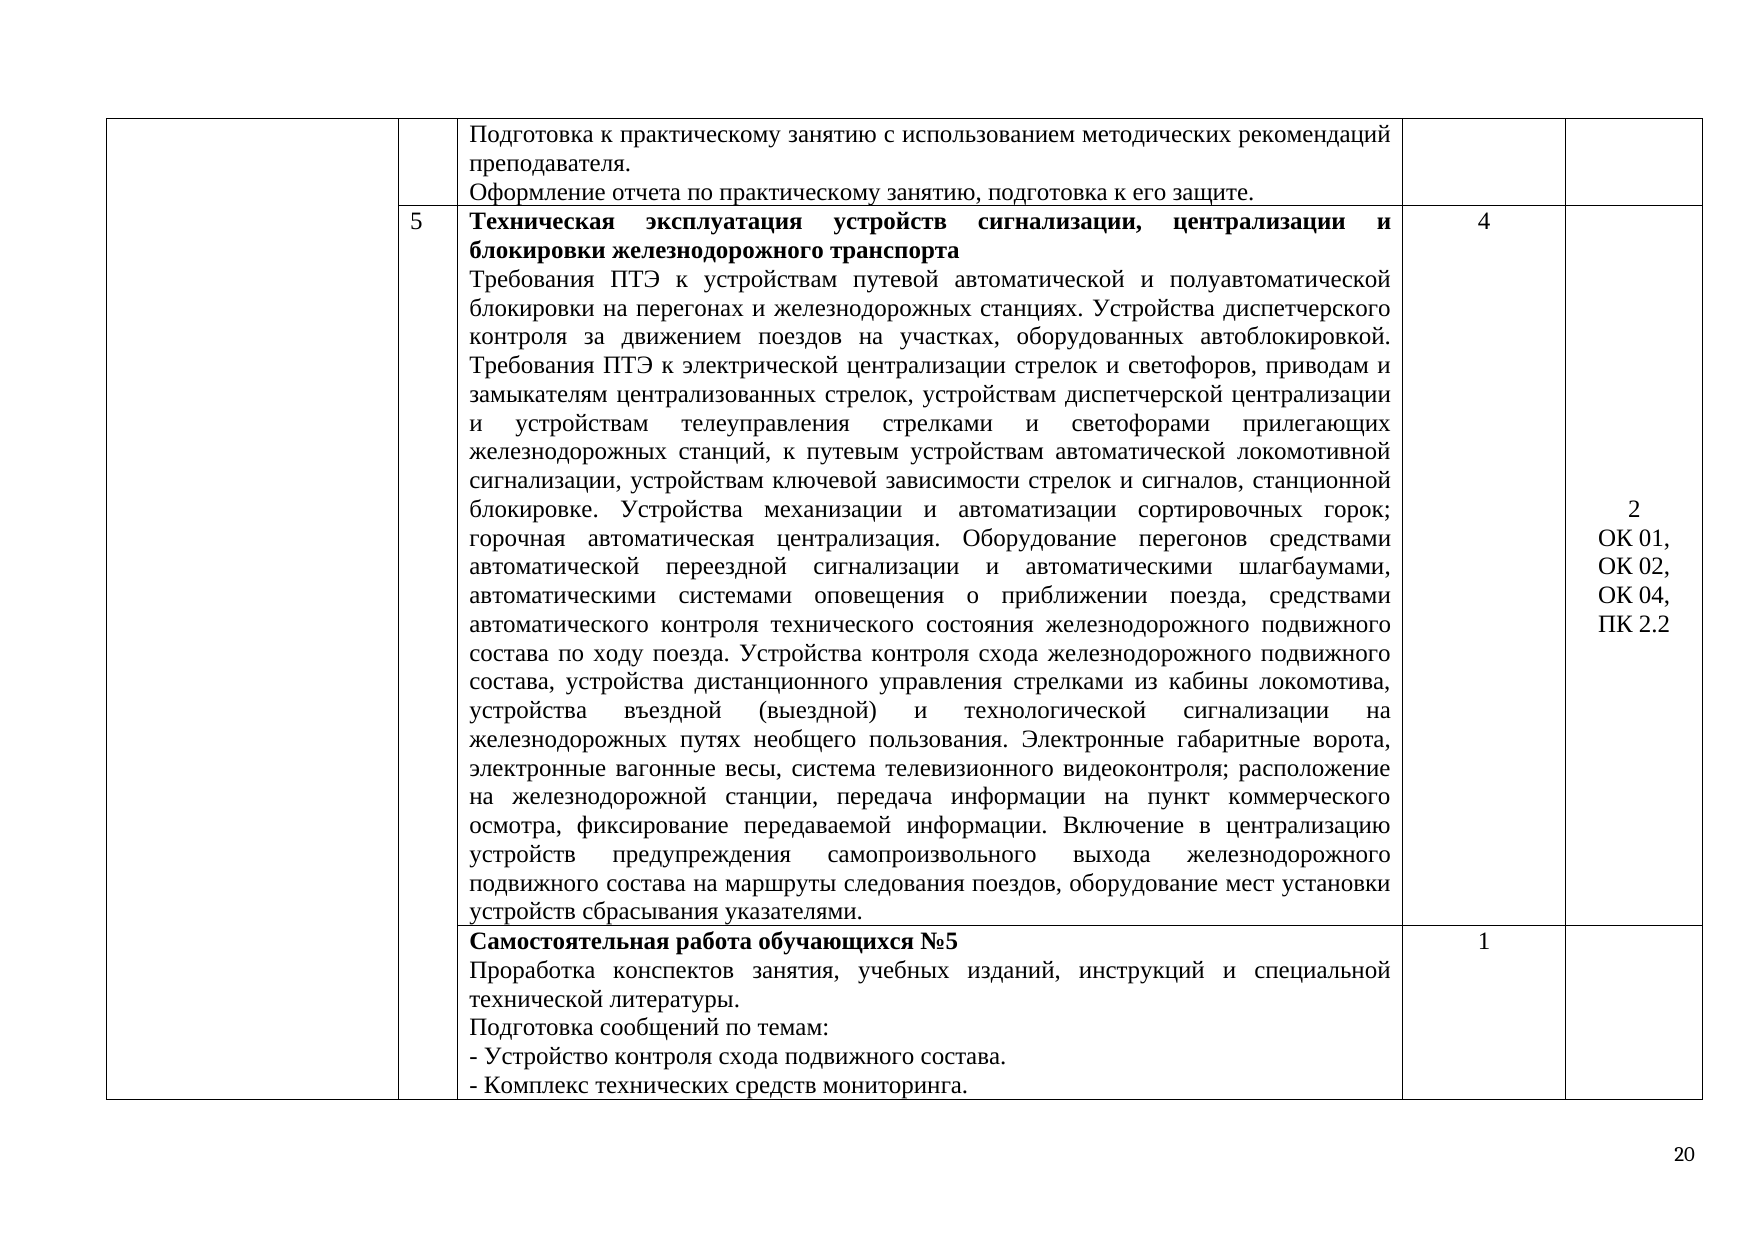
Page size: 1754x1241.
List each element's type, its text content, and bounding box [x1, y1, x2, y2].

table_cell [458, 119, 1402, 205]
table_cell 2 [1403, 119, 1565, 205]
table_cell Техническая эксплуатация устройств сигнализации, централизации и блокировки железнодорожного транспорта Требования ПТЭ к устройствам путевой автоматической и полуавтоматической блокировки на перегонах и железнодорожных станциях. Устройства диспетчерского контроля за движением поездов на участках, оборудованных автоблокировкой. Требования ПТЭ к электрической централизации стрелок и светофоров, приводам и замыкателям централизованных стрелок, устройствам диспетчерской централизации и устройствам телеуправления стрелками и светофорами прилегающих железнодорожных станций, к путевым устройствам автоматической локомотивной сигнализации, устройствам ключевой зависимости стрелок и сигналов, станционной блокировке. Устройства механизации и автоматизации сортировочных горок; горочная автоматическая централизация. Оборудование перегонов средствами автоматической переездной сигнализации и автоматическими шлагбаумами, автоматическими системами оповещения о приближении поезда, средствами автоматического контроля технического состояния железнодорожного подвижного состава по ходу поезда. Устройства контроля схода железнодорожного подвижного состава, устройства дистанционного управления стрелками из кабины локомотива, устройства въездной (выездной) и технологической сигнализации на железнодорожных путях необщего пользования. Электронные габаритные ворота, электронные вагонные весы, система телевизионного видеоконтроля; расположение на железнодорожной станции, передача информации на пункт коммерческого осмотра, фиксирование передаваемой информации. Включение в централизацию устройств предупреждения самопроизвольного выхода железнодорожного подвижного состава на маршруты следования поездов, оборудование мест установки устройств сбрасывания указателями. [458, 206, 1402, 925]
table_cell 1 [1403, 926, 1565, 1099]
table_cell Самостоятельная работа обучающихся №5 Проработка конспектов занятия, учебных изданий, инструкций и специальной технической литературы. Подготовка сообщений по темам: - Устройство контроля схода подвижного состава. - Комплекс технических средств мониторинга. [458, 926, 1402, 1099]
table_cell [1566, 926, 1702, 1099]
table_cell [1566, 119, 1702, 205]
table_cell 4 [1403, 206, 1565, 925]
table_cell 2 ОК 01, ОК 02, ОК 04, ПК 2.2 [1566, 206, 1702, 925]
table_cell 5 [399, 206, 457, 1099]
